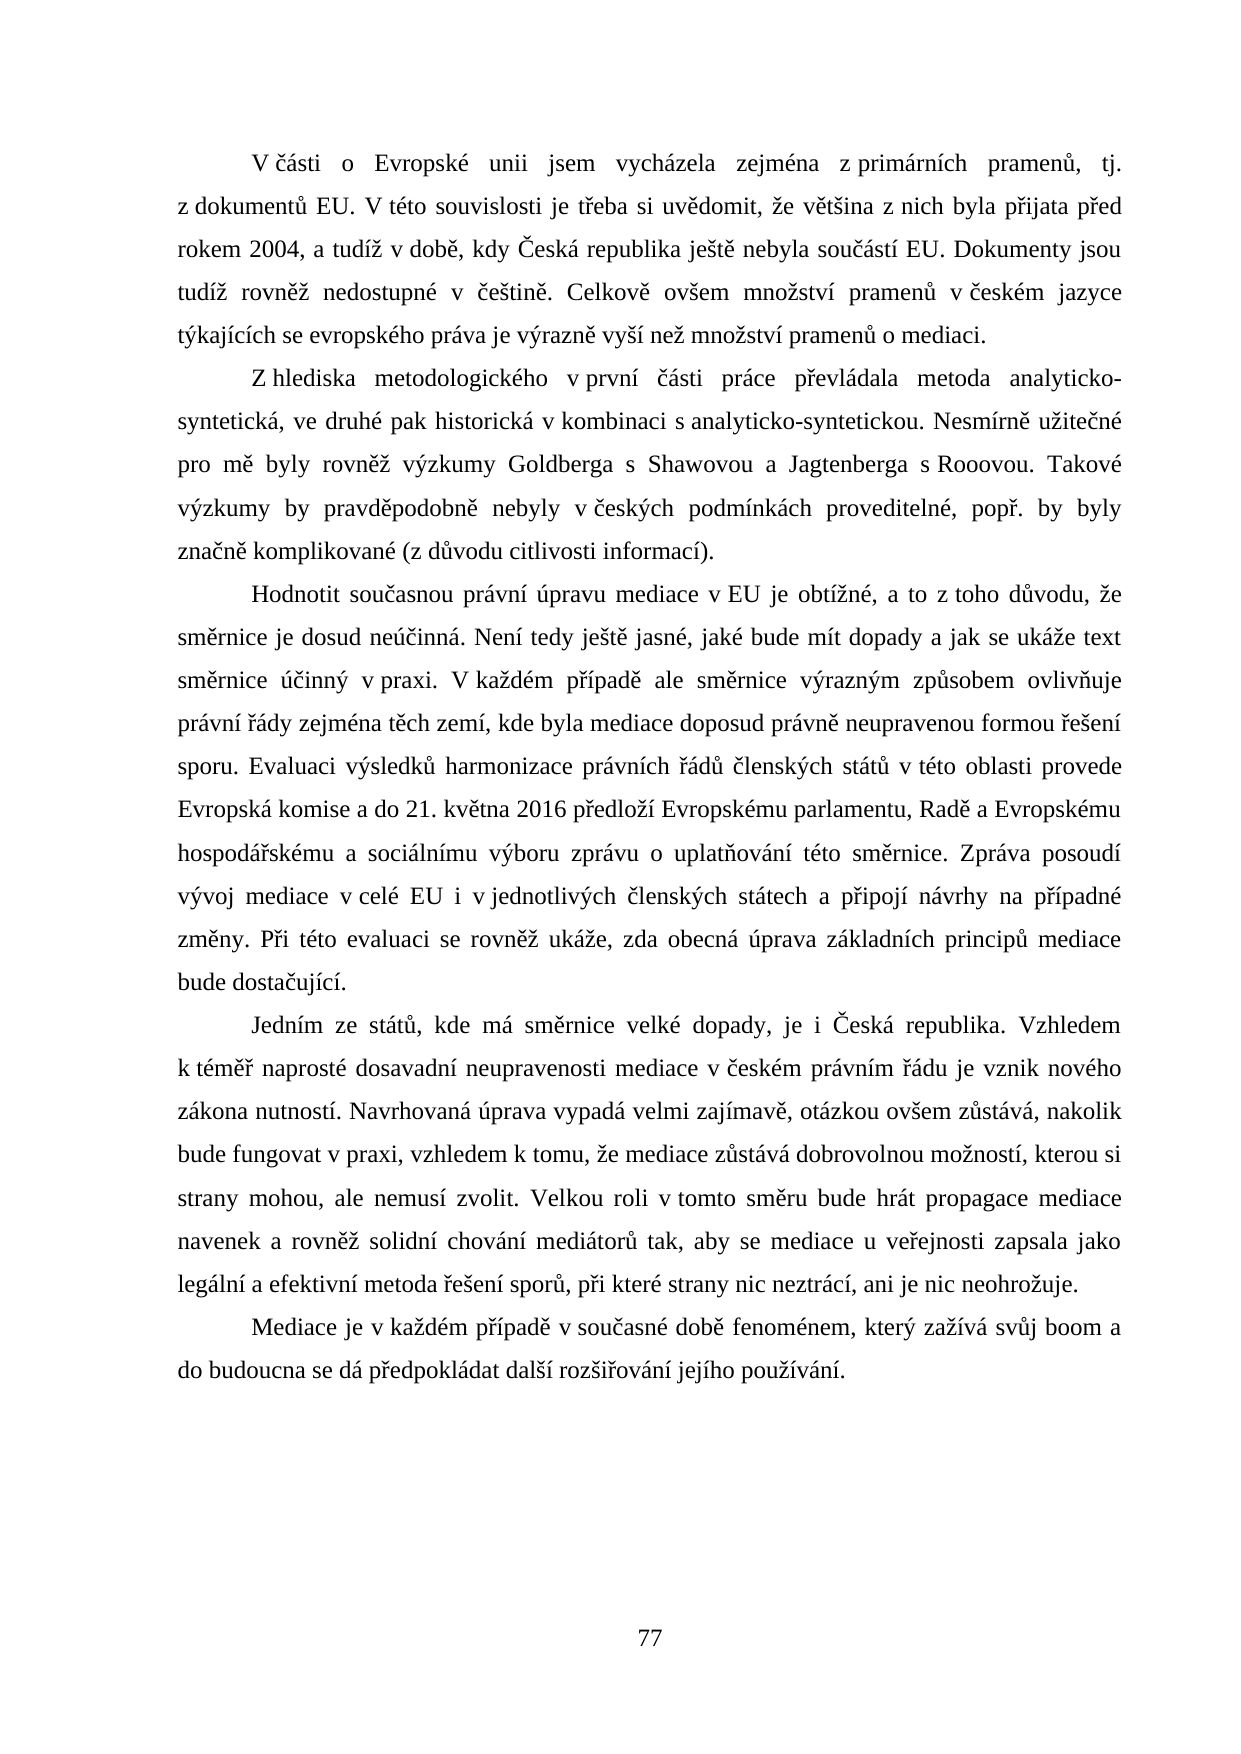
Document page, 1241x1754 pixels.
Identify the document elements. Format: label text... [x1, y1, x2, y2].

text Hodnotit současnou právní úpravu mediace v EU je obtížné, a to z toho důvodu, že směrnice je dosud neúčinná. Není tedy ještě jasné, jaké bude mít dopady a jak se ukáže text směrnice účinný v praxi. V každém případě ale směrnice výrazným způsobem ovlivňuje právní řády zejména těch zemí, kde byla mediace doposud právně neupravenou formou řešení sporu. Evaluaci výsledků harmonizace právních řádů členských států v této oblasti provede Evropská komise a do 21. května 2016 předloží Evropskému parlamentu, Radě a Evropskému hospodářskému a sociálnímu výboru zprávu o uplatňování této směrnice. Zpráva posoudí vývoj mediace v celé EU i v jednotlivých členských státech a připojí návrhy na případné změny. Při této evaluaci se rovněž ukáže, zda obecná úprava základních principů mediace bude dostačující. [177, 579, 1122, 996]
text Jedním ze států, kde má směrnice velké dopady, je i Česká republika. Vzhledem k téměř naprosté dosavadní neupravenosti mediace v českém právním řádu je vznik nového zákona nutností. Navrhovaná úprava vypadá velmi zajímavě, otázkou ovšem zůstává, nakolik bude fungovat v praxi, vzhledem k tomu, že mediace zůstává dobrovolnou možností, kterou si strany mohou, ale nemusí zvolit. Velkou roli v tomto směru bude hrát propagace mediace navenek a rovněž solidní chování mediátorů tak, aby se mediace u veřejnosti zapsala jako legální a efektivní metoda řešení sporů, při které strany nic neztrácí, ani je nic neohrožuje. [177, 1010, 1122, 1298]
text Mediace je v každém případě v současné době fenoménem, který zažívá svůj boom a do budoucna se dá předpokládat další rozšiřování jejího používání. [177, 1312, 1122, 1384]
text Z hlediska metodologického v první části práce převládala metoda analyticko-syntetická, ve druhé pak historická v kombinaci s analyticko-syntetickou. Nesmírně užitečné pro mě byly rovněž výzkumy Goldberga s Shawovou a Jagtenberga s Rooovou. Takové výzkumy by pravděpodobně nebyly v českých podmínkách proveditelné, popř. by byly značně komplikované (z důvodu citlivosti informací). [177, 363, 1122, 564]
text V části o Evropské unii jsem vycházela zejména z primárních pramenů, tj. z dokumentů EU. V této souvislosti je třeba si uvědomit, že většina z nich byla přijata před rokem 2004, a tudíž v době, kdy Česká republika ještě nebyla součástí EU. Dokumenty jsou tudíž rovněž nedostupné v češtině. Celkově ovšem množství pramenů v českém jazyce týkajících se evropského práva je výrazně vyší než množství pramenů o mediaci. [177, 148, 1122, 349]
